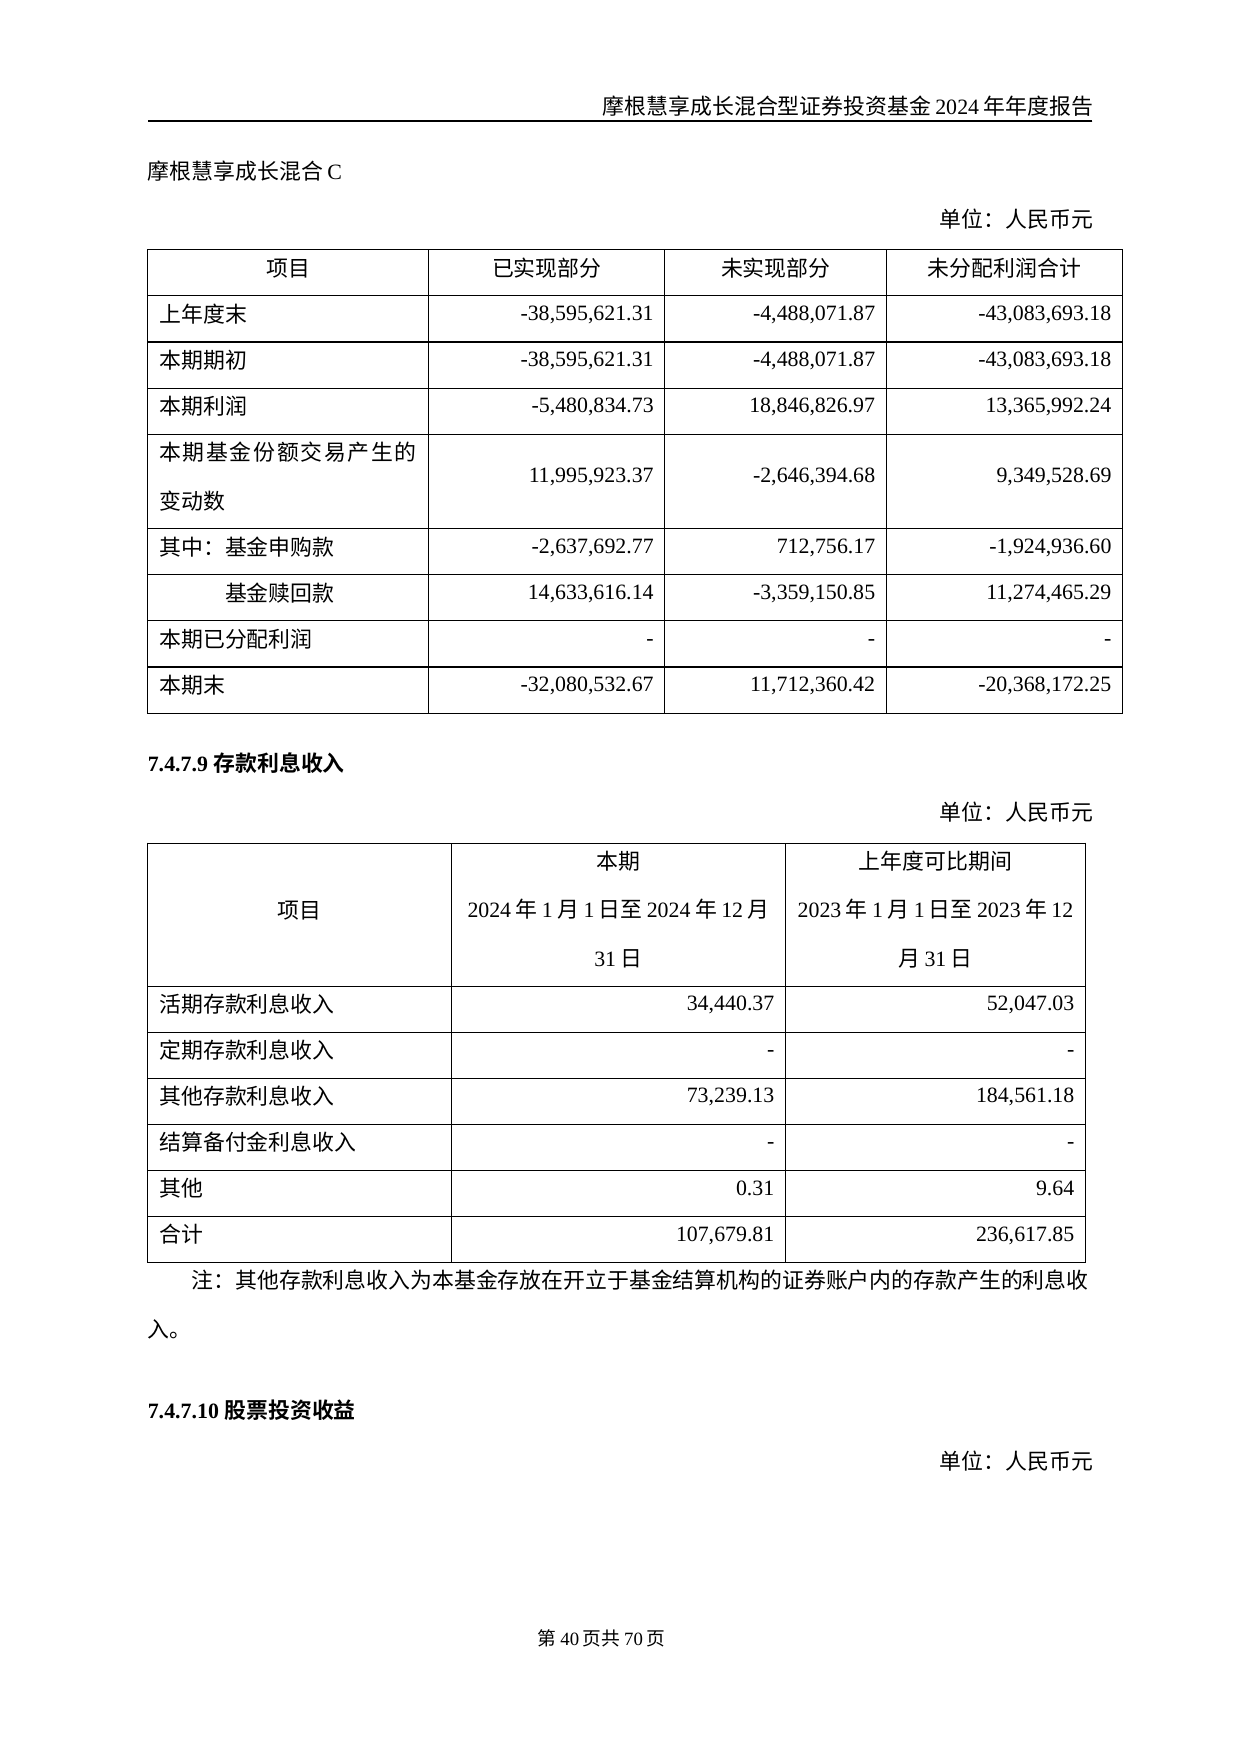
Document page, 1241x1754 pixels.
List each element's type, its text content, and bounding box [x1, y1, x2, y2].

table_cell - [786, 1033, 1085, 1078]
table_header 项目 [148, 250, 428, 295]
table_cell 本期利润 [148, 389, 428, 433]
table_cell 合计 [148, 1217, 451, 1262]
table_cell 本期基金份额交易产生的变动数 [148, 435, 428, 528]
text 摩根慧享成长混合C [148, 154, 1092, 186]
table_cell - [786, 1125, 1085, 1170]
table_cell 9.64 [786, 1171, 1085, 1216]
table_cell 18,846,826.97 [665, 389, 886, 433]
table_cell 14,633,616.14 [429, 575, 664, 620]
text 7.4.7.9 存款利息收入 [148, 746, 1092, 778]
text 单位：人民币元 [148, 202, 1092, 233]
table_cell 34,440.37 [452, 987, 785, 1032]
table_header 未分配利润合计 [887, 250, 1122, 295]
table_cell - [452, 1033, 785, 1078]
table_cell 0.31 [452, 1171, 785, 1216]
table_cell -20,368,172.25 [887, 668, 1122, 712]
text 单位：人民币元 [148, 794, 1092, 827]
table_cell -2,646,394.68 [665, 435, 886, 528]
table_cell 11,995,923.37 [429, 435, 664, 528]
table_cell 定期存款利息收入 [148, 1033, 451, 1078]
table_header 未实现部分 [665, 250, 886, 295]
table_cell - [452, 1125, 785, 1170]
table_cell 其他 [148, 1171, 451, 1216]
text 单位：人民币元 [149, 1444, 1092, 1476]
table_cell -2,637,692.77 [429, 529, 664, 574]
table_cell 结算备付金利息收入 [148, 1125, 451, 1170]
table_cell 11,274,465.29 [887, 575, 1122, 620]
table_cell -32,080,532.67 [429, 668, 664, 712]
table_cell -5,480,834.73 [429, 389, 664, 433]
table_cell 其中：基金申购款 [148, 529, 428, 574]
table_header 已实现部分 [429, 250, 664, 295]
text 7.4.7.10 股票投资收益 [148, 1393, 1092, 1425]
table_cell -3,359,150.85 [665, 575, 886, 620]
table_cell 52,047.03 [786, 987, 1085, 1032]
table_cell -38,595,621.31 [429, 343, 664, 387]
table_cell 其他存款利息收入 [148, 1079, 451, 1124]
table_cell - [665, 621, 886, 666]
table_cell -43,083,693.18 [887, 343, 1122, 387]
table_header 项目 [148, 844, 451, 986]
table_header 上年度可比期间 2023年1月1日至2023年12月31日 [786, 844, 1085, 986]
table_cell 73,239.13 [452, 1079, 785, 1124]
table_cell -4,488,071.87 [665, 343, 886, 387]
table_cell - [887, 621, 1122, 666]
table_header 本期 2024年1月1日至2024年12月31日 [452, 844, 785, 986]
table_cell 107,679.81 [452, 1217, 785, 1262]
table_cell 712,756.17 [665, 529, 886, 574]
table_cell 11,712,360.42 [665, 668, 886, 712]
table_cell 上年度末 [148, 296, 428, 341]
table_cell 9,349,528.69 [887, 435, 1122, 528]
table_cell -4,488,071.87 [665, 296, 886, 341]
table_cell 本期已分配利润 [148, 621, 428, 666]
table_cell -1,924,936.60 [887, 529, 1122, 574]
table_cell 基金赎回款 [148, 575, 428, 620]
text 注：其他存款利息收入为本基金存放在开立于基金结算机构的证券账户内的存款产生的利息收入。 [148, 1263, 1092, 1344]
table_cell 活期存款利息收入 [148, 987, 451, 1032]
table_cell - [429, 621, 664, 666]
table_cell 184,561.18 [786, 1079, 1085, 1124]
table_cell 236,617.85 [786, 1217, 1085, 1262]
table_cell 13,365,992.24 [887, 389, 1122, 433]
table_cell 本期期初 [148, 343, 428, 387]
table_cell -43,083,693.18 [887, 296, 1122, 341]
table_cell 本期末 [148, 668, 428, 712]
table_cell -38,595,621.31 [429, 296, 664, 341]
